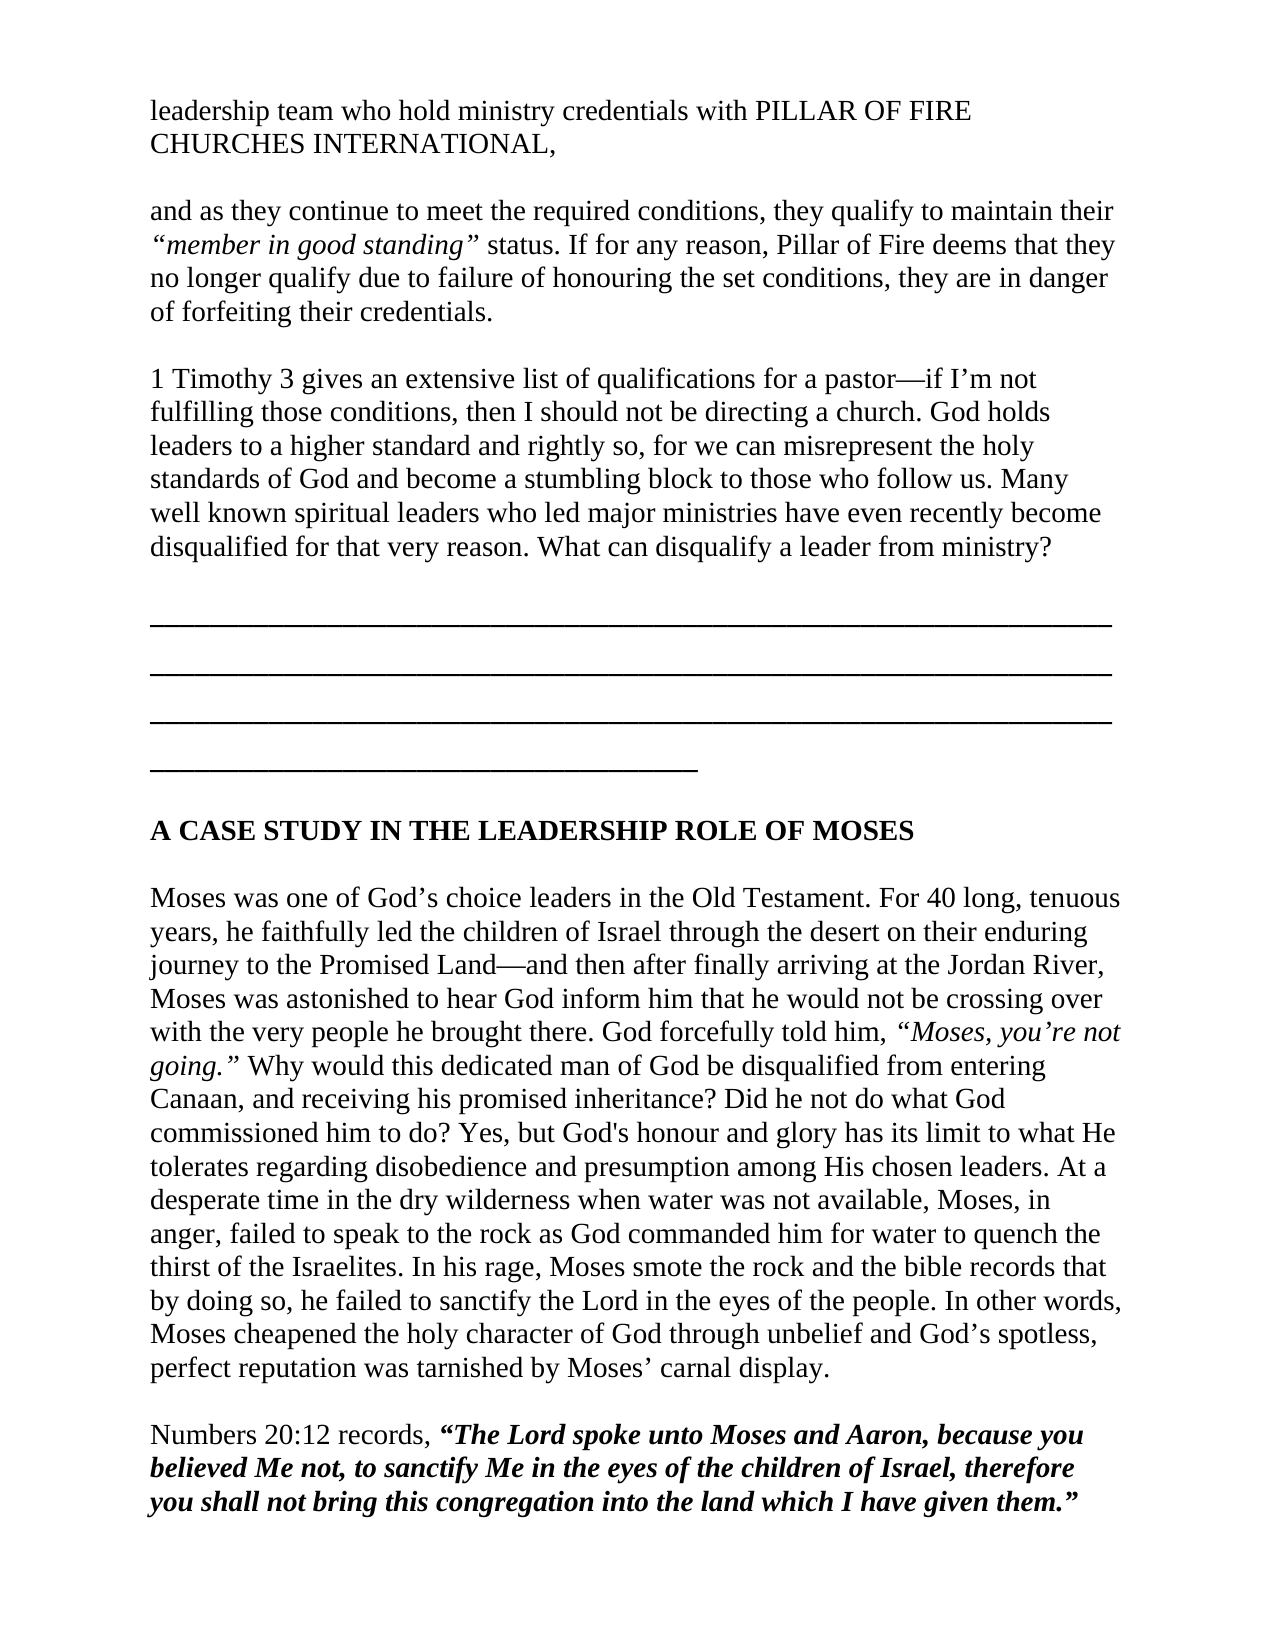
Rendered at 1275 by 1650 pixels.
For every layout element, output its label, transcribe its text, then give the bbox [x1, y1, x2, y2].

text well known spiritual leaders who led major ministries have even recently become disqualified for that very reason. What can disqualify a leader from ministry? [150, 495, 1125, 562]
text Moses was one of God’s choice leaders in the Old Testament. For 40 long, tenuous years, he faithfully led the children of Israel through the desert on their enduring journey to the Promised Land—and then after finally arriving at the Jordan River, Moses was astonished to hear God inform him that he would not be crossing over with the very people he brought there. God forcefully told him, “Moses, you’re not going.” Why would this dedicated man of God be disqualified from entering Canaan, and receiving his promised inheritance? Did he not do what God commissioned him to do? Yes, but God's honour and glory has its limit to what He tolerates regarding disobedience and presumption among His chosen leaders. At a desperate time in the dry wilderness when water was not available, Moses, in anger, failed to speak to the rock as God commanded him for water to quench the thirst of the Israelites. In his rage, Moses smote the rock and the bible records that by doing so, he failed to sanctify the Lord in the eyes of the people. In other words, Moses cheapened the holy character of God through unbelief and God’s spotless, perfect reputation was tarnished by Moses’ carnal display. [150, 880, 1125, 1383]
text Numbers 20:12 records, “The Lord spoke unto Moses and Aaron, because you believed Me not, to sanctify Me in the eyes of the children of Israel, therefore you shall not bring this congregation into the land which I have given them.” [150, 1417, 1125, 1518]
text 1 Timothy 3 gives an extensive list of qualifications for a pastor—if I’m not fulfilling those conditions, then I should not be directing a church. God holds leaders to a higher standard and rightly so, for we can misrepresent the holy standards of God and become a stumbling block to those who follow us. Many [150, 361, 1125, 495]
text ________________________________________________________________________________________________________________________________________________________________________________________________________________________________________ [150, 587, 1125, 777]
text A CASE STUDY IN THE LEADERSHIP ROLE OF MOSES [150, 813, 1125, 847]
text and as they continue to meet the required conditions, they qualify to maintain their “member in good standing” status. If for any reason, Pillar of Fire deems that they no longer qualify due to failure of honouring the set conditions, they are in danger of forfeiting their credentials. [150, 193, 1125, 327]
text leadership team who hold ministry credentials with PILLAR OF FIRE CHURCHES INTERNATIONAL, [150, 93, 1125, 160]
